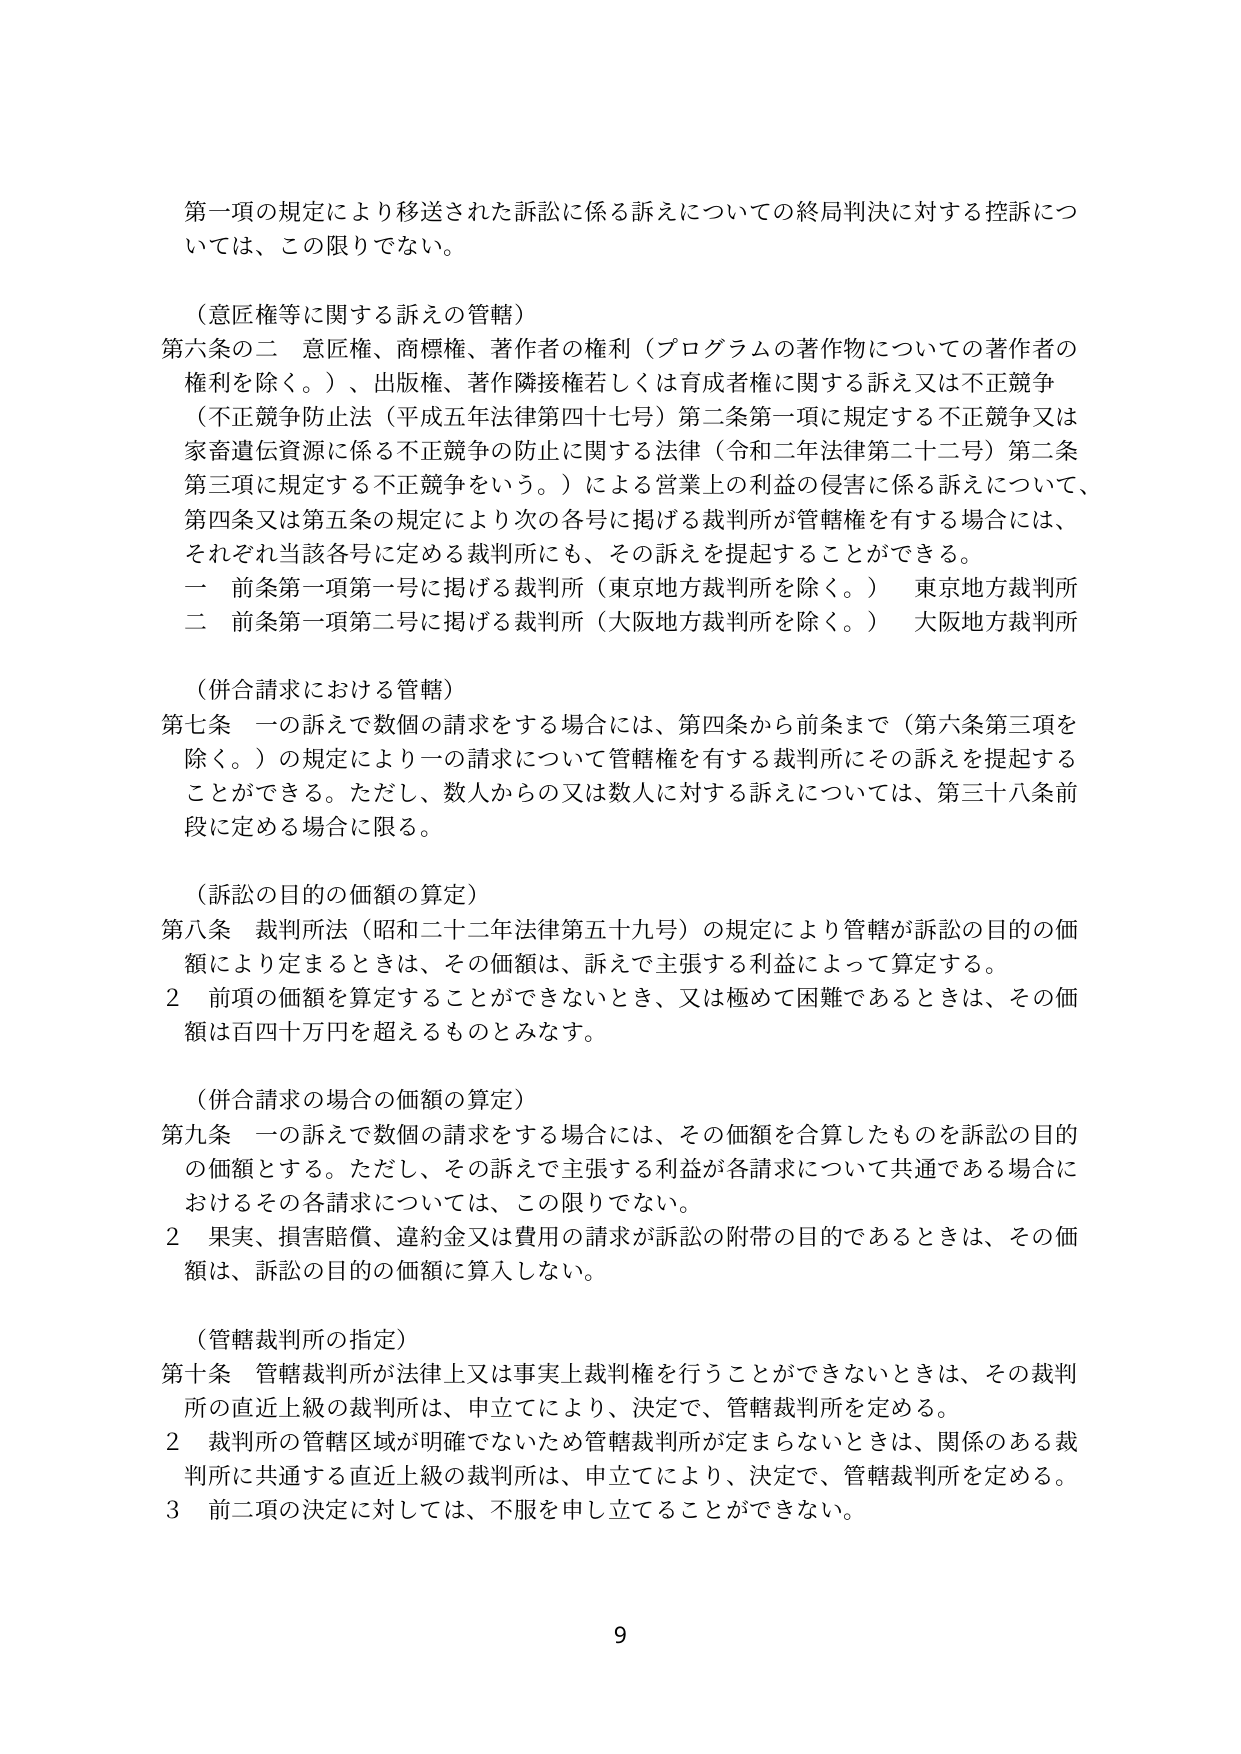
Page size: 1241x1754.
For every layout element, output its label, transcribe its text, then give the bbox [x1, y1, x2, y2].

text （併合請求における管轄） [184, 672, 1079, 706]
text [161, 194, 1079, 262]
text 第八条 裁判所法（昭和二十二年法律第五十九号）の規定により管轄が訴訟の目的の価額により定まるときは、その価額は、訴えで主張する利益によって算定する。 [161, 911, 1079, 979]
text 一 前条第一項第一号に掲げる裁判所（東京地方裁判所を除く。） 東京地方裁判所 [184, 569, 1079, 604]
text ２ 前項の価額を算定することができないとき、又は極めて困難であるときは、その価額は百四十万円を超えるものとみなす。 [161, 979, 1079, 1048]
text 二 前条第一項第二号に掲げる裁判所（大阪地方裁判所を除く。） 大阪地方裁判所 [184, 604, 1079, 638]
text ２ 果実、損害賠償、違約金又は費用の請求が訴訟の附帯の目的であるときは、その価額は、訴訟の目的の価額に算入しない。 [161, 1219, 1079, 1287]
text 第十条 管轄裁判所が法律上又は事実上裁判権を行うことができないときは、その裁判所の直近上級の裁判所は、申立てにより、決定で、管轄裁判所を定める。 [161, 1355, 1079, 1424]
text （管轄裁判所の指定） [184, 1321, 1079, 1355]
text （訴訟の目的の価額の算定） [184, 877, 1079, 911]
text ２ 裁判所の管轄区域が明確でないため管轄裁判所が定まらないときは、関係のある裁判所に共通する直近上級の裁判所は、申立てにより、決定で、管轄裁判所を定める。 [161, 1424, 1079, 1492]
text （意匠権等に関する訴えの管轄） [184, 296, 1079, 330]
text ３ 前二項の決定に対しては、不服を申し立てることができない。 [161, 1492, 1079, 1526]
text 第七条 一の訴えで数個の請求をする場合には、第四条から前条まで（第六条第三項を除く。）の規定により一の請求について管轄権を有する裁判所にその訴えを提起することができる。ただし、数人からの又は数人に対する訴えについては、第三十八条前段に定める場合に限る。 [161, 706, 1079, 843]
text 第六条の二 意匠権、商標権、著作者の権利（プログラムの著作物についての著作者の権利を除く。）、出版権、著作隣接権若しくは育成者権に関する訴え又は不正競争（不正競争防止法（平成五年法律第四十七号）第二条第一項に規定する不正競争又は家畜遺伝資源に係る不正競争の防止に関する法律（令和二年法律第二十二号）第二条第三項に規定する不正競争をいう。）による営業上の利益の侵害に係る訴えについて、第四条又は第五条の規定により次の各号に掲げる裁判所が管轄権を有する場合には、それぞれ当該各号に定める裁判所にも、その訴えを提起することができる。 [161, 330, 1079, 569]
text 第九条 一の訴えで数個の請求をする場合には、その価額を合算したものを訴訟の目的の価額とする。ただし、その訴えで主張する利益が各請求について共通である場合におけるその各請求については、この限りでない。 [161, 1116, 1079, 1219]
text （併合請求の場合の価額の算定） [184, 1082, 1079, 1116]
